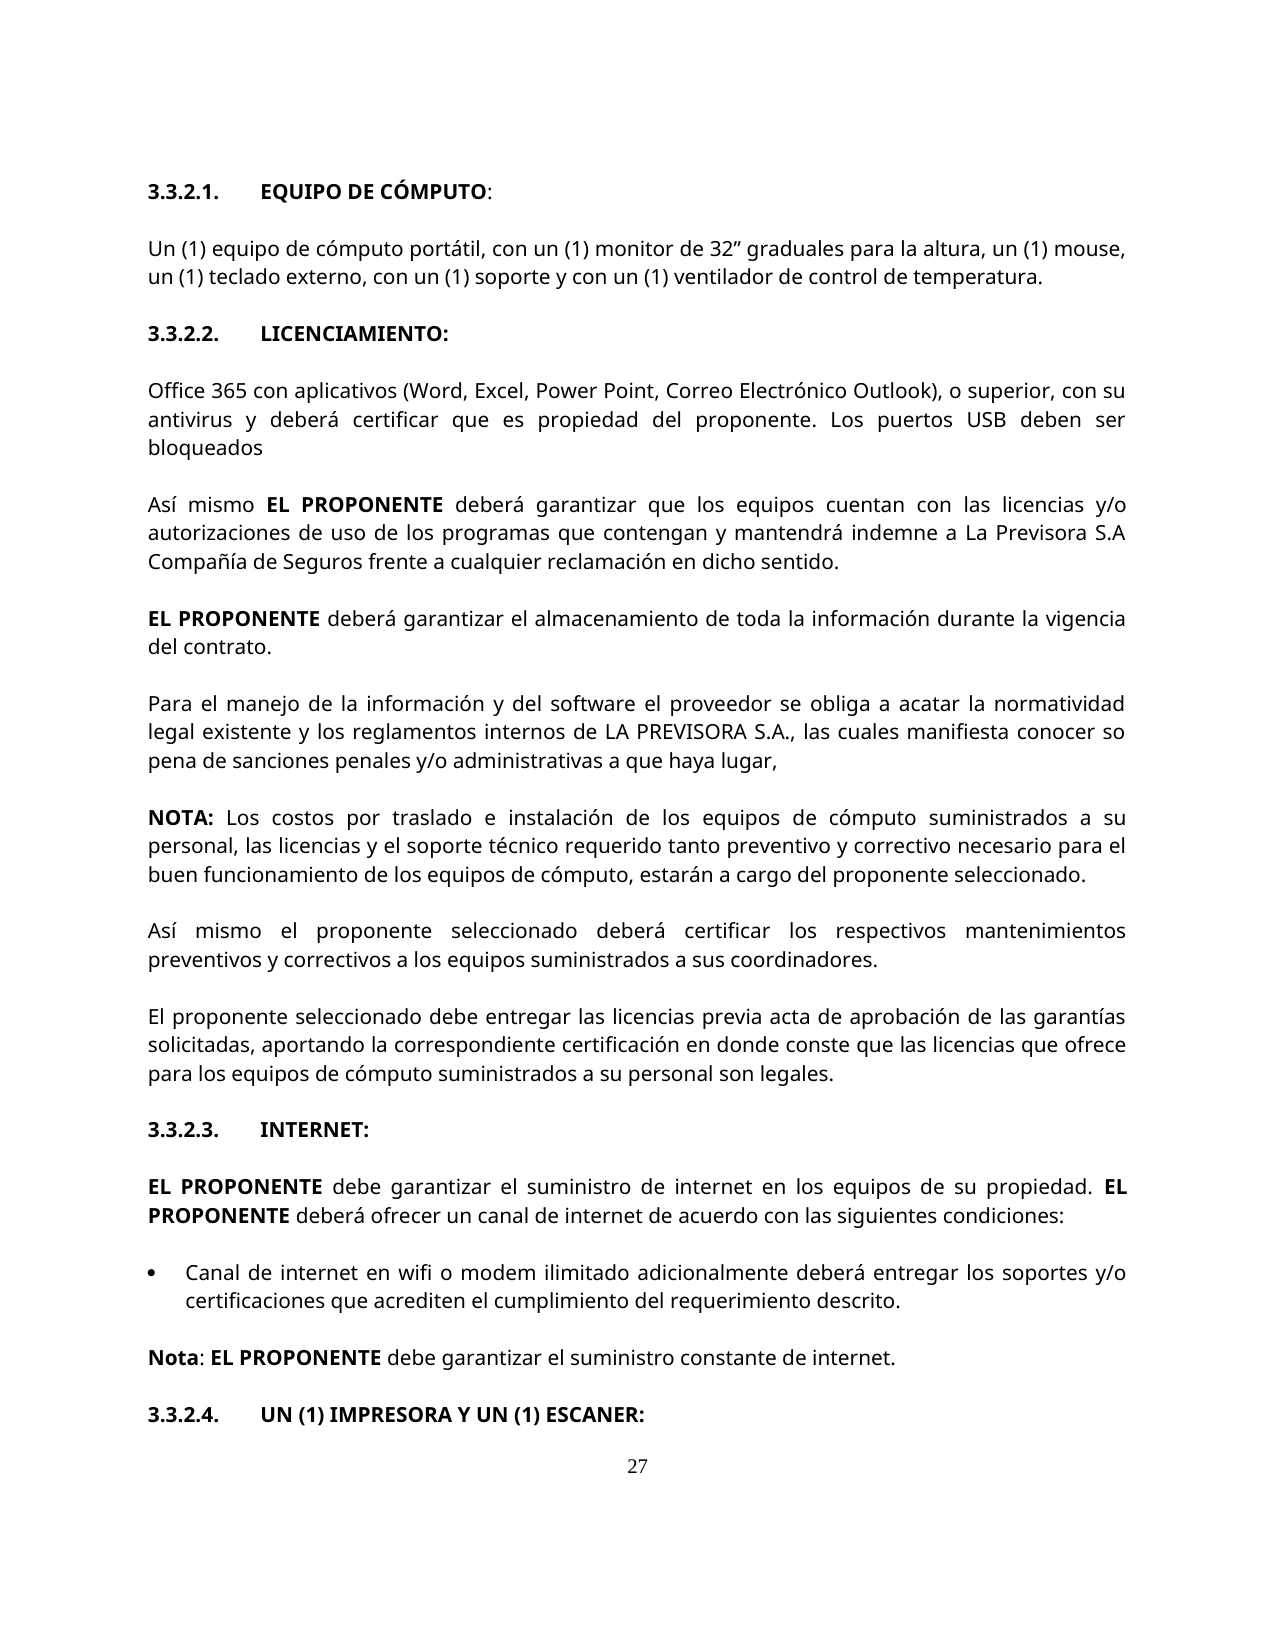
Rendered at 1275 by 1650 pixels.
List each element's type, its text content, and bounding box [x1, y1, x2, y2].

list Canal de internet en wifi o modem ilimitado adicionalmente deberá entregar los soportes y/o certificaciones que acrediten el cumplimiento del requerimiento descrito. [148, 1258, 1127, 1315]
list INTERNET: [148, 1116, 1127, 1144]
text EL PROPONENTE deberá garantizar el almacenamiento de toda la información durante la vigencia del contrato. [148, 604, 1127, 661]
list UN (1) IMPRESORA Y UN (1) ESCANER: [148, 1400, 1127, 1428]
text Office 365 con aplicativos (Word, Excel, Power Point, Correo Electrónico Outlook), o superior, con su antivirus y deberá certificar que es propiedad del proponente. Los puertos USB deben ser bloqueados [148, 376, 1127, 462]
text El proponente seleccionado debe entregar las licencias previa acta de aprobación de las garantías solicitadas, aportando la correspondiente certificación en donde conste que las licencias que ofrece para los equipos de cómputo suministrados a su personal son legales. [148, 1002, 1127, 1087]
text Nota: EL PROPONENTE debe garantizar el suministro constante de internet. [148, 1343, 1127, 1372]
list LICENCIAMIENTO: [148, 319, 1127, 348]
text Un (1) equipo de cómputo portátil, con un (1) monitor de 32” graduales para la altura, un (1) mouse, un (1) teclado externo, con un (1) soporte y con un (1) ventilador de control de temperatura. [148, 234, 1127, 291]
text NOTA: Los costos por traslado e instalación de los equipos de cómputo suministrados a su personal, las licencias y el soporte técnico requerido tanto preventivo y correctivo necesario para el buen funcionamiento de los equipos de cómputo, estarán a cargo del proponente seleccionado. [148, 803, 1127, 888]
text Así mismo el proponente seleccionado deberá certificar los respectivos mantenimientos preventivos y correctivos a los equipos suministrados a sus coordinadores. [148, 917, 1127, 973]
list EQUIPO DE CÓMPUTO: [148, 177, 1127, 206]
text EL PROPONENTE debe garantizar el suministro de internet en los equipos de su propiedad. EL PROPONENTE deberá ofrecer un canal de internet de acuerdo con las siguientes condiciones: [148, 1172, 1127, 1229]
text Así mismo EL PROPONENTE deberá garantizar que los equipos cuentan con las licencias y/o autorizaciones de uso de los programas que contengan y mantendrá indemne a La Previsora S.A Compañía de Seguros frente a cualquier reclamación en dicho sentido. [148, 490, 1127, 575]
text Para el manejo de la información y del software el proveedor se obliga a acatar la normatividad legal existente y los reglamentos internos de LA PREVISORA S.A., las cuales manifiesta conocer so pena de sanciones penales y/o administrativas a que haya lugar, [148, 689, 1127, 774]
